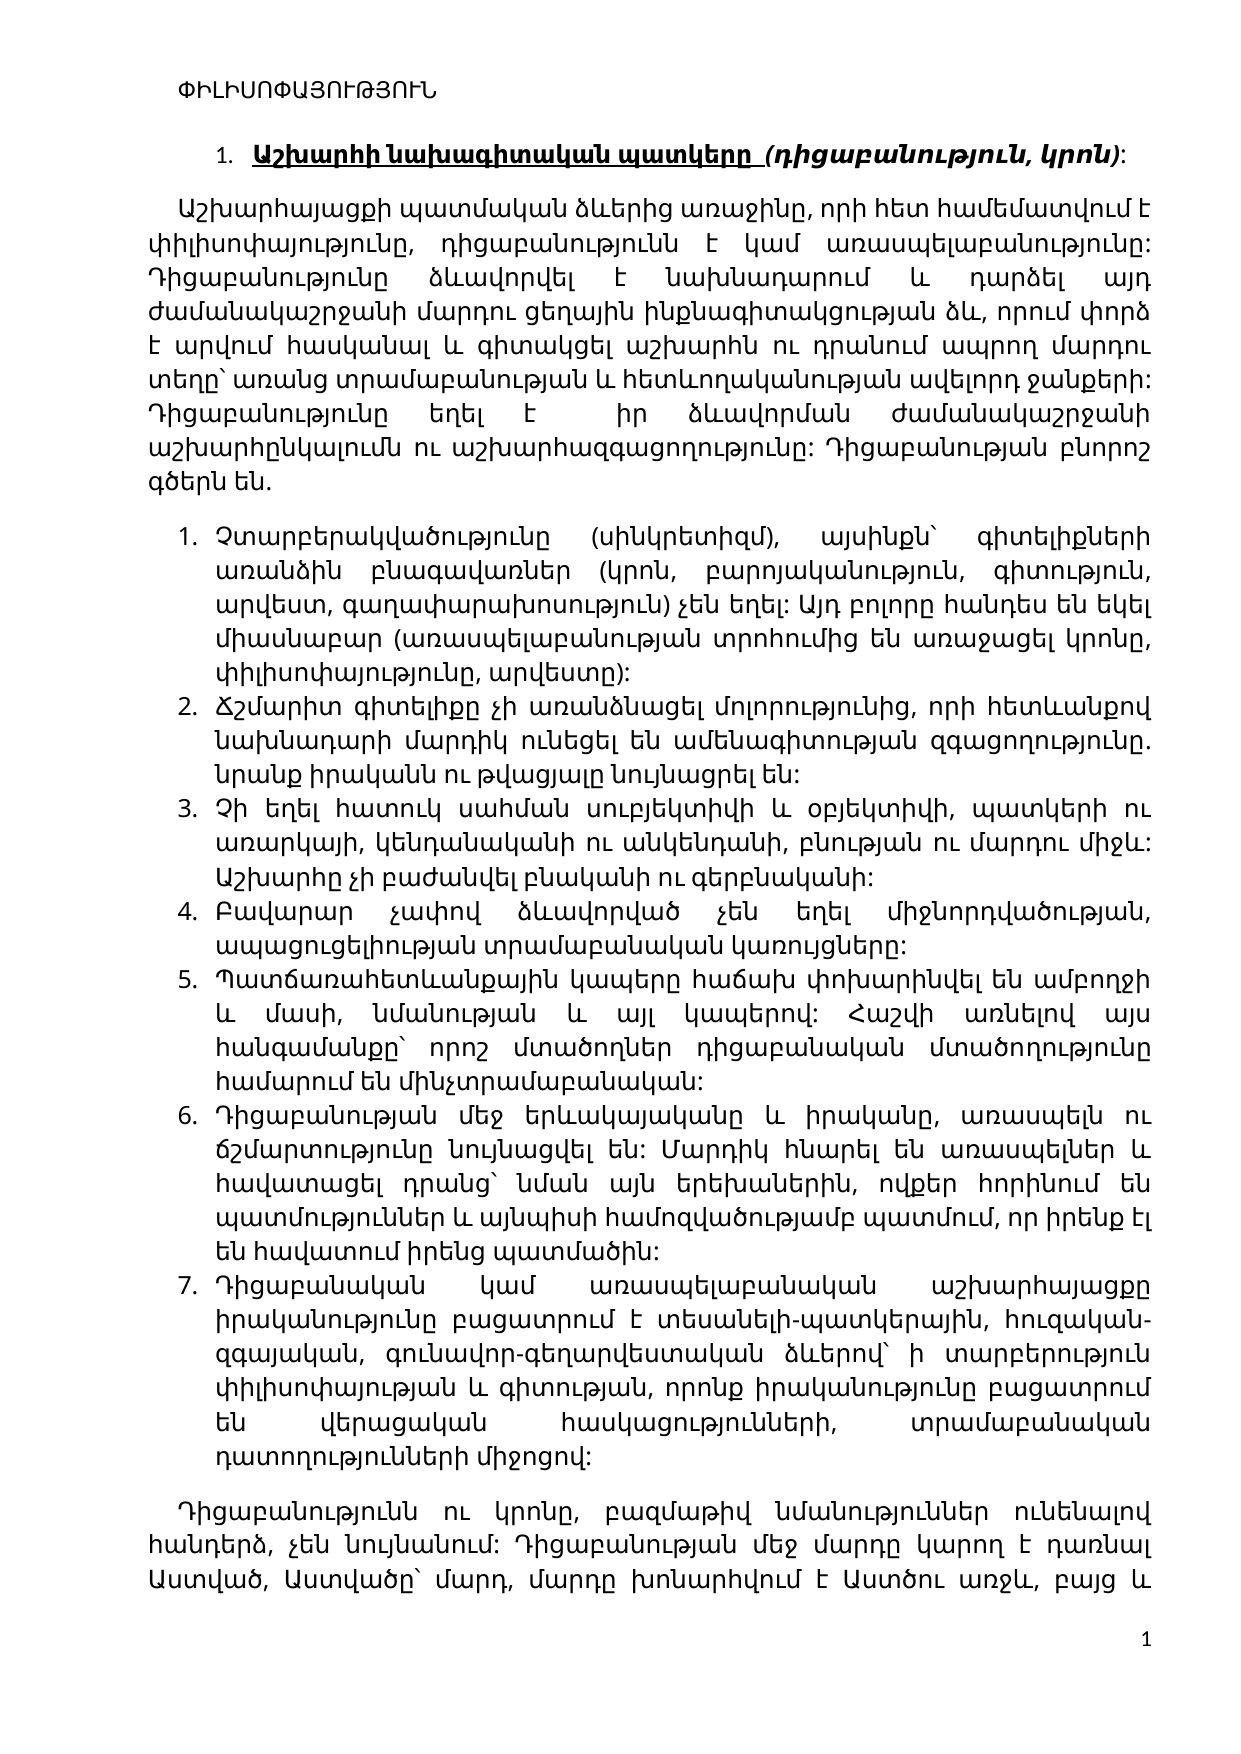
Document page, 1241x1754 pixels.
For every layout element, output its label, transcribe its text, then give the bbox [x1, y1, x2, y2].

list Աշխարհի նախագիտական պատկերը (դիցաբանություն, կրոն): [215, 136, 1152, 170]
list Պատճառահետևանքային կապերը հաճախ փոխարինվել են ամբողջի և մասի, նմանության և այլ կապերով: Հաշվի առնելով այս հանգամանքը՝ որոշ մտածողներ դիցաբանական մտածողությունը համարում են մինչտրամաբանական: [177, 961, 1152, 1098]
list Չտարբերակվածությունը (սինկրետիզմ), այսինքն՝ գիտելիքների առանձին բնագավառներ (կրոն, բարոյականություն, գիտություն, արվեստ, գաղափարախոսություն) չեն եղել: Այդ բոլորը հանդես են եկել միասնաբար (առասպելաբանության տրոհումից են առաջացել կրոնը, փիլիսոփայությունը, արվեստը): [177, 518, 1152, 689]
list Դիցաբանական կամ առասպելաբանական աշխարհայացքը իրականությունը բացատրում է տեսանելի-պատկերային, հուզական-զգայական, գունավոր-գեղարվեստական ձևերով՝ ի տարբերություն փիլիսոփայության և գիտության, որոնք իրականությունը բացատրում են վերացական հասկացությունների, տրամաբանական դատողությունների միջոցով: [177, 1268, 1152, 1472]
text Աշխարհայացքի պատմական ձևերից առաջինը, որի հետ համեմատվում է փիլիսոփայությունը, դիցաբանությունն է կամ առասպելաբանությունը: Դիցաբանությունը ձևավորվել է նախնադարում և դարձել այդ ժամանակաշրջանի մարդու ցեղային ինքնագիտակցության ձև, որում փորձ է արվում հասկանալ և գիտակցել աշխարհն ու դրանում ապրող մարդու տեղը՝ առանց տրամաբանության և հետևողականության ավելորդ ջանքերի: Դիցաբանությունը եղել է իր ձևավորման ժամանակաշրջանի աշխարհընկալումն ու աշխարհազգացողությունը: Դիցաբանության բնորոշ գծերն են. [148, 191, 1152, 498]
list Ճշմարիտ գիտելիքը չի առանձնացել մոլորությունից, որի հետևանքով նախնադարի մարդիկ ունեցել են ամենագիտության զգացողությունը. նրանք իրականն ու թվացյալը նույնացրել են: [177, 689, 1152, 791]
list Չի եղել հատուկ սահման սուբյեկտիվի և օբյեկտիվի, պատկերի ու առարկայի, կենդանականի ու անկենդանի, բնության ու մարդու միջև: Աշխարհը չի բաժանվել բնականի ու գերբնականի: [177, 791, 1152, 893]
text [148, 1493, 1152, 1595]
list Դիցաբանության մեջ երևակայականը և իրականը, առասպելն ու ճշմարտությունը նույնացվել են: Մարդիկ հնարել են առասպելներ և հավատացել դրանց՝ նման այն երեխաներին, ովքեր հորինում են պատմություններ և այնպիսի համոզվածությամբ պատմում, որ իրենք էլ են հավատում իրենց պատմածին: [177, 1098, 1152, 1268]
list Բավարար չափով ձևավորված չեն եղել միջնորդվածության, ապացուցելիության տրամաբանական կառույցները: [177, 893, 1152, 961]
